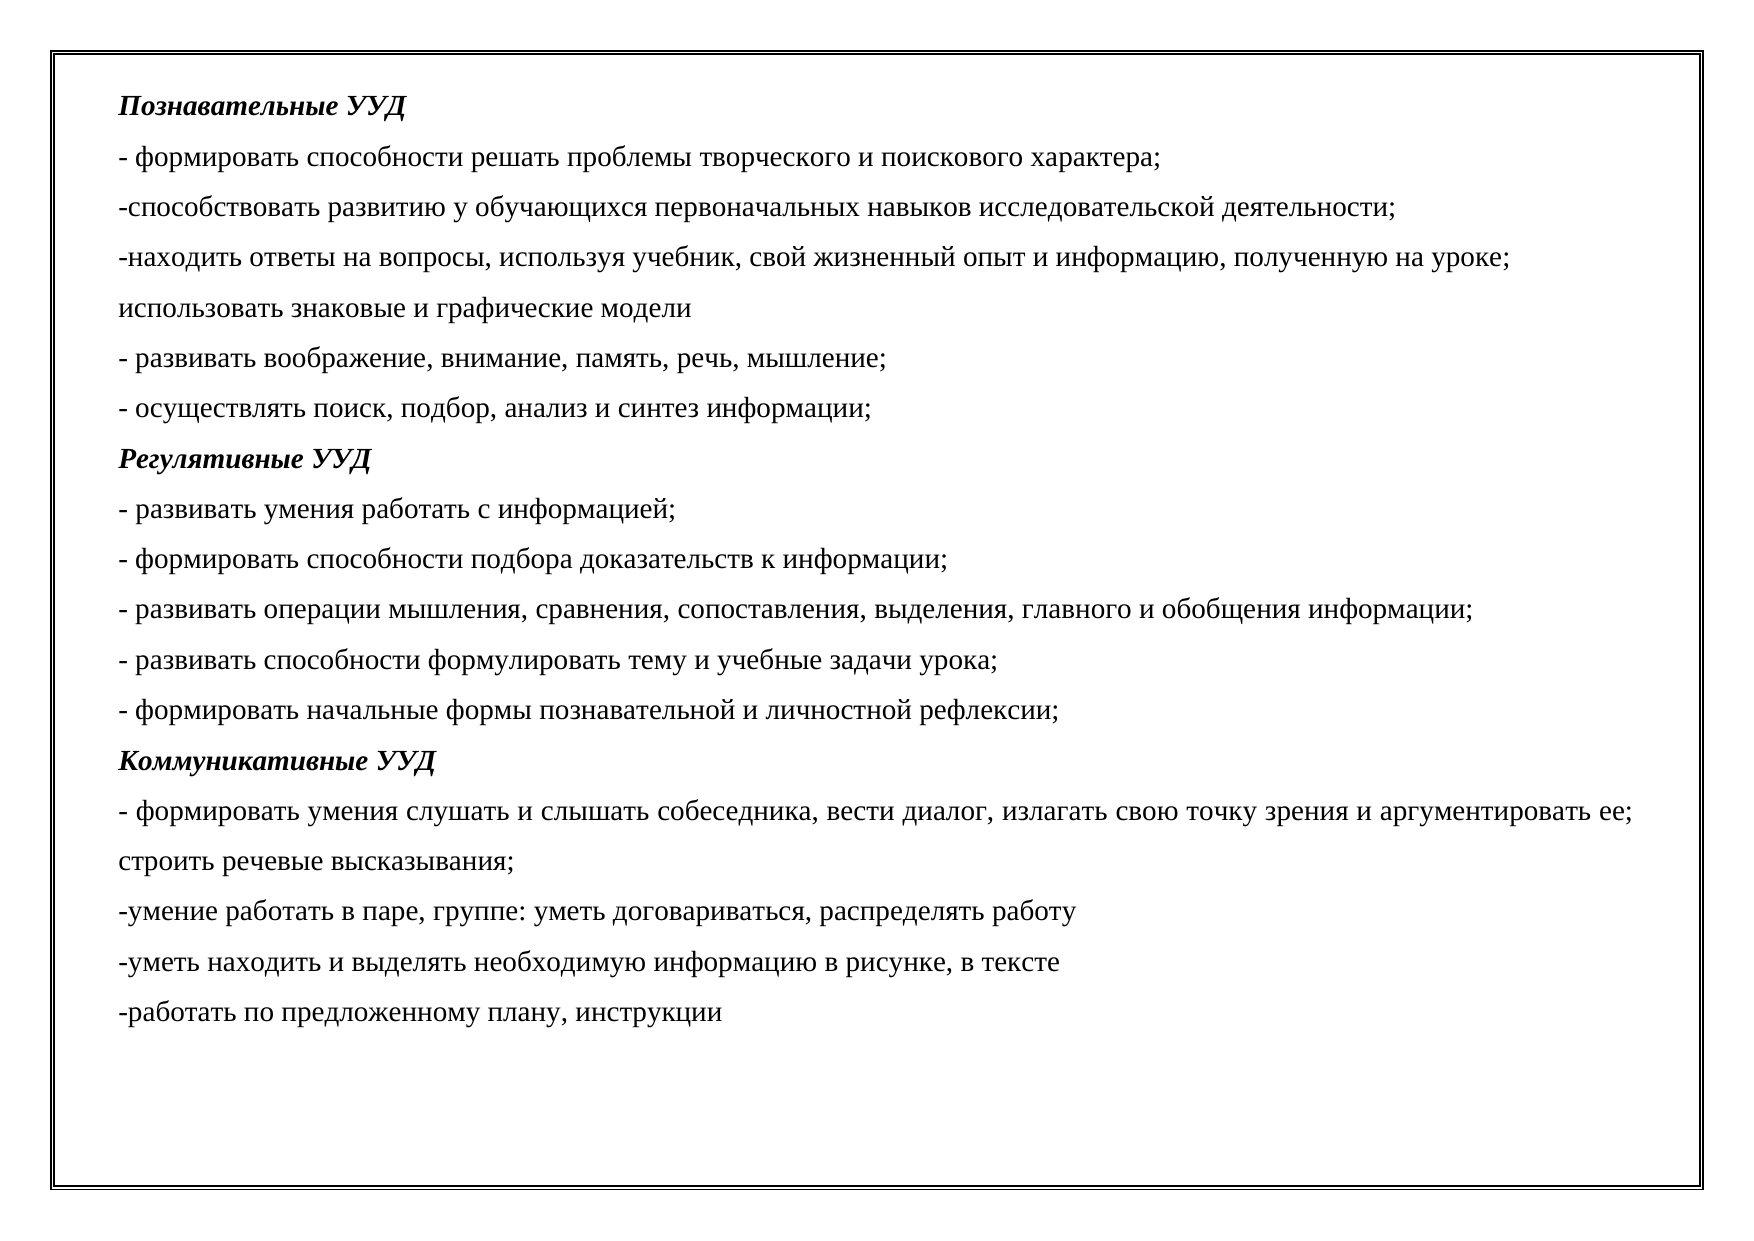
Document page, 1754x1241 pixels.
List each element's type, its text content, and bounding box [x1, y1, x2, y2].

text - развивать операции мышления, сравнения, сопоставления, выделения, главного и обобщения информации; [118, 592, 1636, 625]
text -способствовать развитию у обучающихся первоначальных навыков исследовательской деятельности; [118, 189, 1636, 223]
text - развивать умения работать с информацией; [118, 491, 1636, 524]
text -уметь находить и выделять необходимую информацию в рисунке, в тексте [118, 944, 1636, 977]
text - развивать воображение, внимание, память, речь, мышление; [118, 340, 1636, 374]
text -находить ответы на вопросы, используя учебник, свой жизненный опыт и информацию, полученную на уроке; использовать знаковые и графические модели [118, 239, 1636, 323]
text - развивать способности формулировать тему и учебные задачи урока; [118, 642, 1636, 676]
text Коммуникативные УУД [118, 743, 1636, 776]
text -работать по предложенному плану, инструкции [118, 994, 1636, 1028]
text - осуществлять поиск, подбор, анализ и синтез информации; [118, 390, 1636, 424]
text - формировать способности решать проблемы творческого и поискового характера; [118, 139, 1636, 172]
text Регулятивные УУД [118, 441, 1636, 474]
text - формировать способности подбора доказательств к информации; [118, 541, 1636, 575]
text Познавательные УУД [118, 88, 1636, 122]
text -умение работать в паре, группе: уметь договариваться, распределять работу [118, 893, 1636, 927]
text - формировать умения слушать и слышать собеседника, вести диалог, излагать свою точку зрения и аргументировать ее; строить речевые высказывания; [118, 793, 1636, 877]
text - формировать начальные формы познавательной и личностной рефлексии; [118, 692, 1636, 726]
